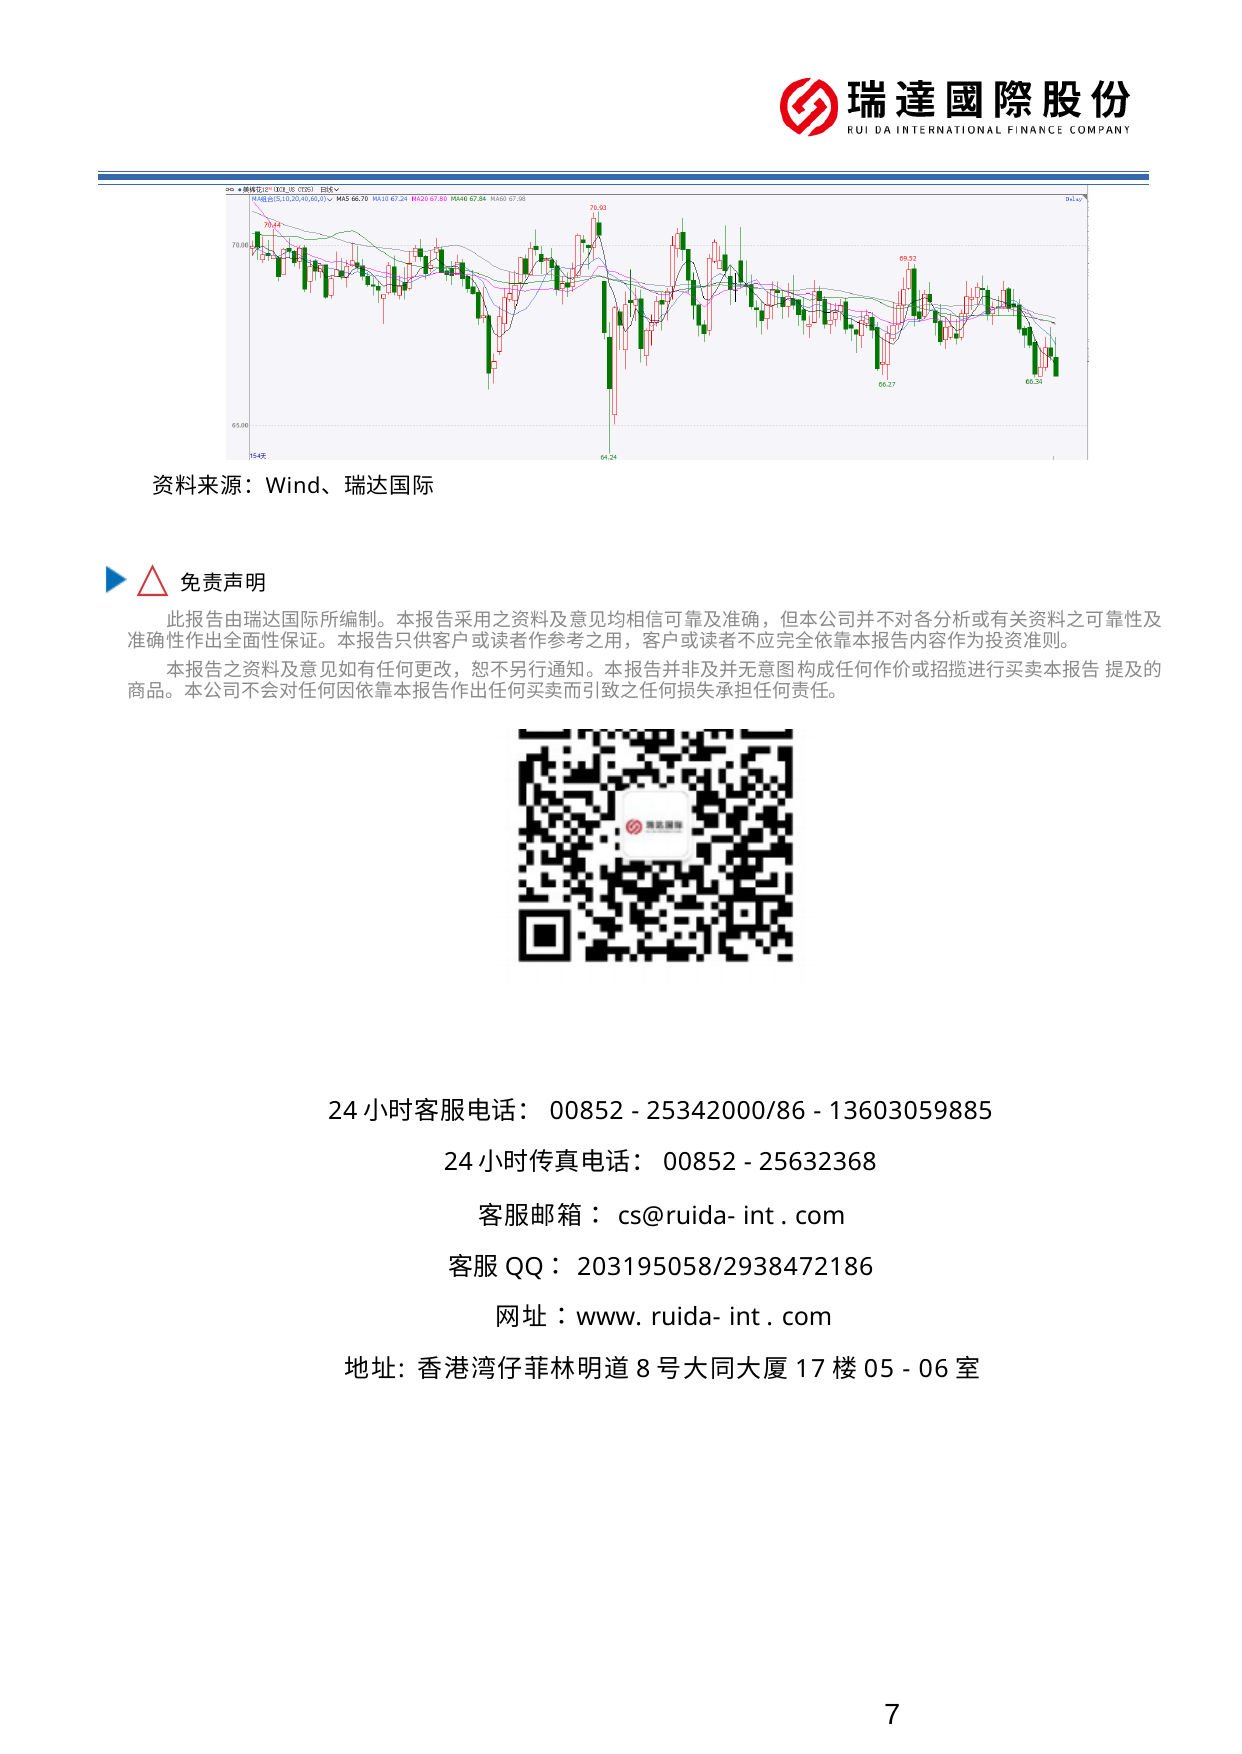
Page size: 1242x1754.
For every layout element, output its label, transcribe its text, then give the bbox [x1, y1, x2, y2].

text 此报告由瑞达国际所编制。本报告采用之资料及意见均相信可靠及准确，但本公司并不对各分析或有关资料之可靠性及准确性作出全面性保证。本报告只供客户或读者作参考之用，客户或读者不应完全依靠本报告内容作为投资准则。 [128, 609, 1162, 652]
text 24小时传真电话： 00852 - 25632368 [106, 1149, 1162, 1176]
text 24小时客服电话： 00852 - 25342000/86 - 13603059885 [106, 1097, 1162, 1125]
text 地址: 香港湾仔菲林明道8号大同大厦17楼05 - 06室 [106, 1357, 1162, 1383]
text 客服QQ： 203195058/2938472186 [106, 1254, 1162, 1281]
text 资料来源：Wind、瑞达国际 [106, 474, 1162, 499]
text 网址：www. ruida- int . com [106, 1306, 1162, 1330]
picture [225, 185, 1089, 460]
picture [769, 37, 1141, 171]
picture [105, 565, 127, 594]
text △ 免责声明 [106, 559, 1162, 602]
picture [497, 729, 815, 984]
text 本报告之资料及意见如有任何更改，恕不另行通知。本报告并非及并无意图构成任何作价或招揽进行买卖本报告 提及的商品。本公司不会对任何因依靠本报告作出任何买卖而引致之任何损失承担任何责任。 [128, 659, 1162, 702]
text 客服邮箱： cs@ruida- int . com [106, 1203, 1162, 1229]
